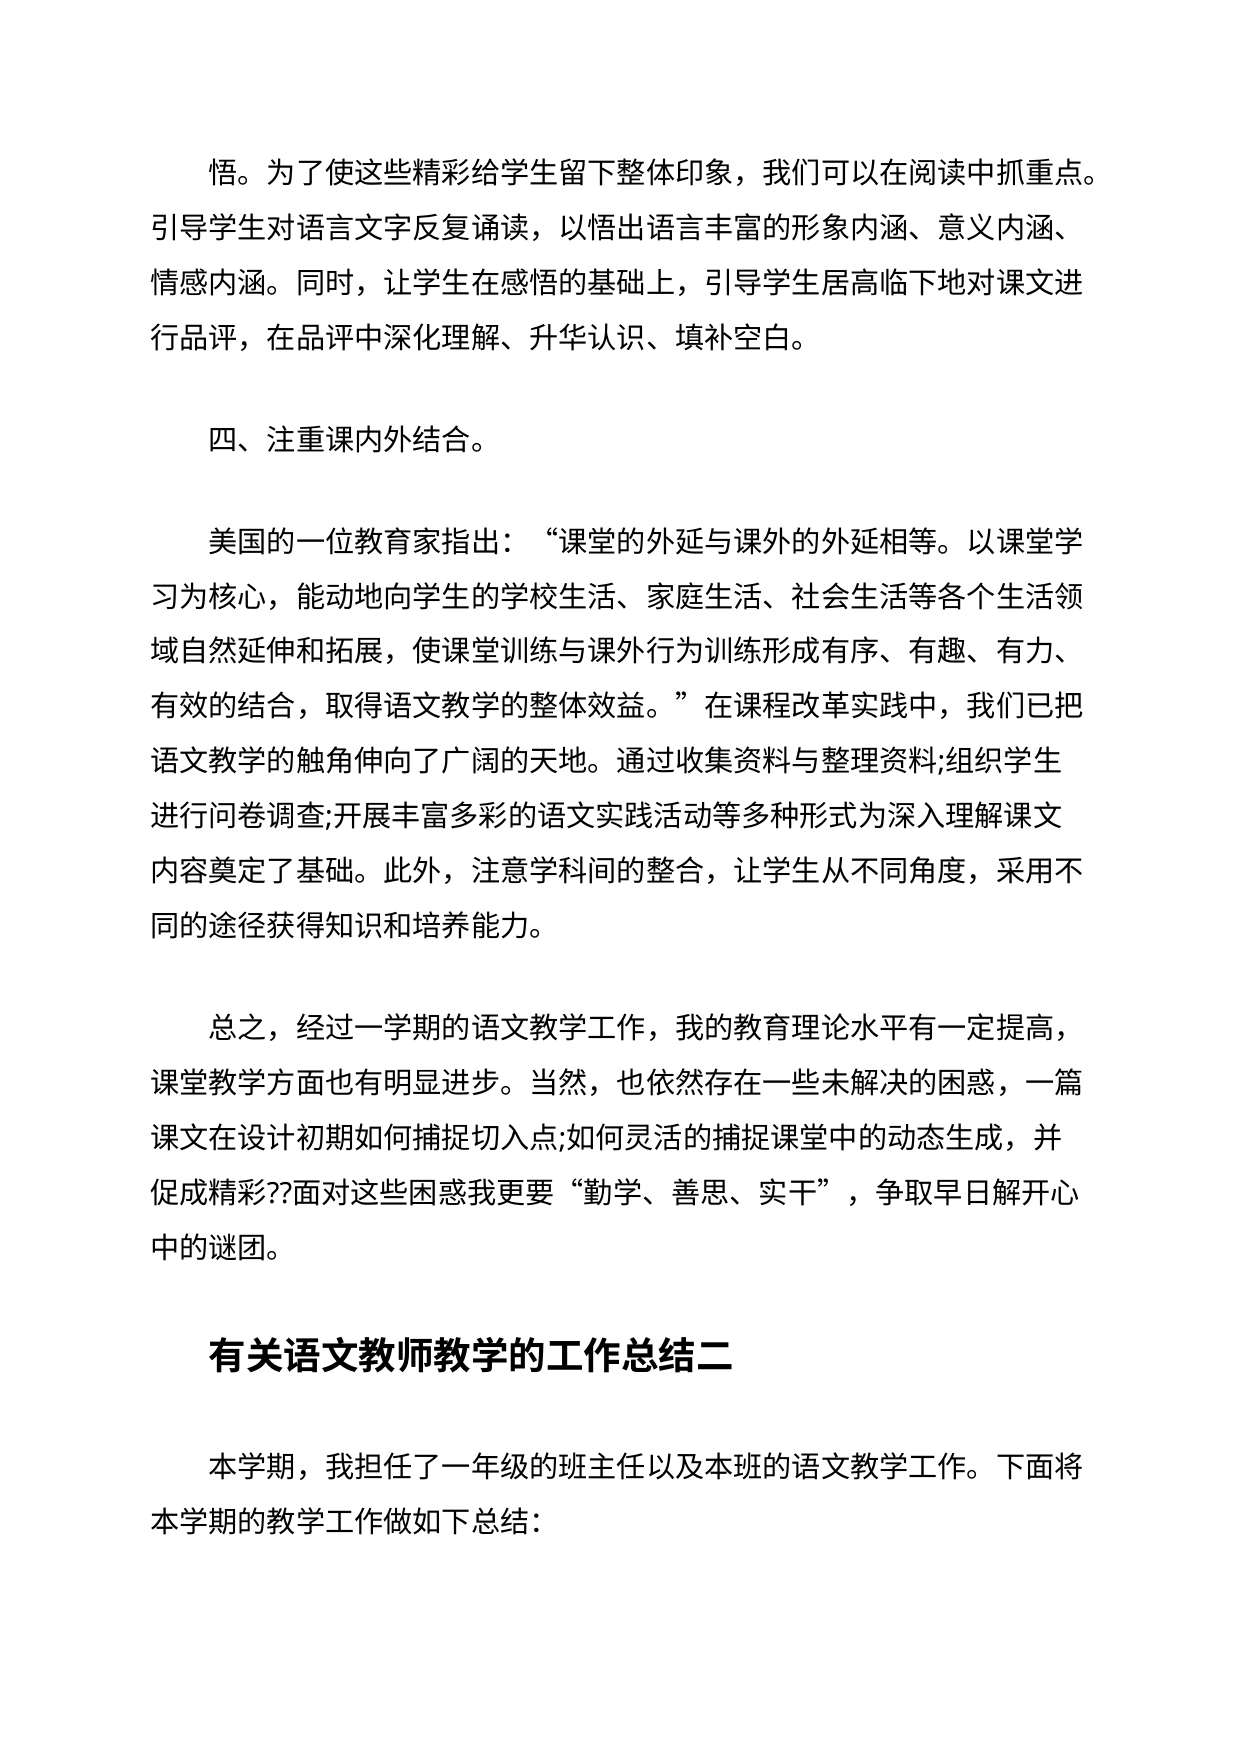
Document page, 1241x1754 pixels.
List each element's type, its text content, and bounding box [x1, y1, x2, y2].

text 总之，经过一学期的语文教学工作，我的教育理论水平有一定提高，课堂教学方面也有明显进步。当然，也依然存在一些未解决的困惑，一篇课文在设计初期如何捕捉切入点;如何灵活的捕捉课堂中的动态生成，并促成精彩??面对这些困惑我更要“勤学、善思、实干”，争取早日解开心中的谜团。 [150, 1004, 1090, 1267]
text 四、注重课内外结合。 [150, 416, 1090, 459]
text 美国的一位教育家指出：“课堂的外延与课外的外延相等。以课堂学习为核心，能动地向学生的学校生活、家庭生活、社会生活等各个生活领域自然延伸和拓展，使课堂训练与课外行为训练形成有序、有趣、有力、有效的结合，取得语文教学的整体效益。”在课程改革实践中，我们已把语文教学的触角伸向了广阔的天地。通过收集资料与整理资料;组织学生进行问卷调查;开展丰富多彩的语文实践活动等多种形式为深入理解课文内容奠定了基础。此外，注意学科间的整合，让学生从不同角度，采用不同的途径获得知识和培养能力。 [150, 518, 1090, 945]
text 本学期，我担任了一年级的班主任以及本班的语文教学工作。下面将本学期的教学工作做如下总结： [150, 1443, 1090, 1541]
text 悟。为了使这些精彩给学生留下整体印象，我们可以在阅读中抓重点。引导学生对语言文字反复诵读，以悟出语言丰富的形象内涵、意义内涵、情感内涵。同时，让学生在感悟的基础上，引导学生居高临下地对课文进行品评，在品评中深化理解、升华认识、填补空白。 [150, 150, 1090, 357]
text 有关语文教师教学的工作总结二 [150, 1326, 1090, 1380]
